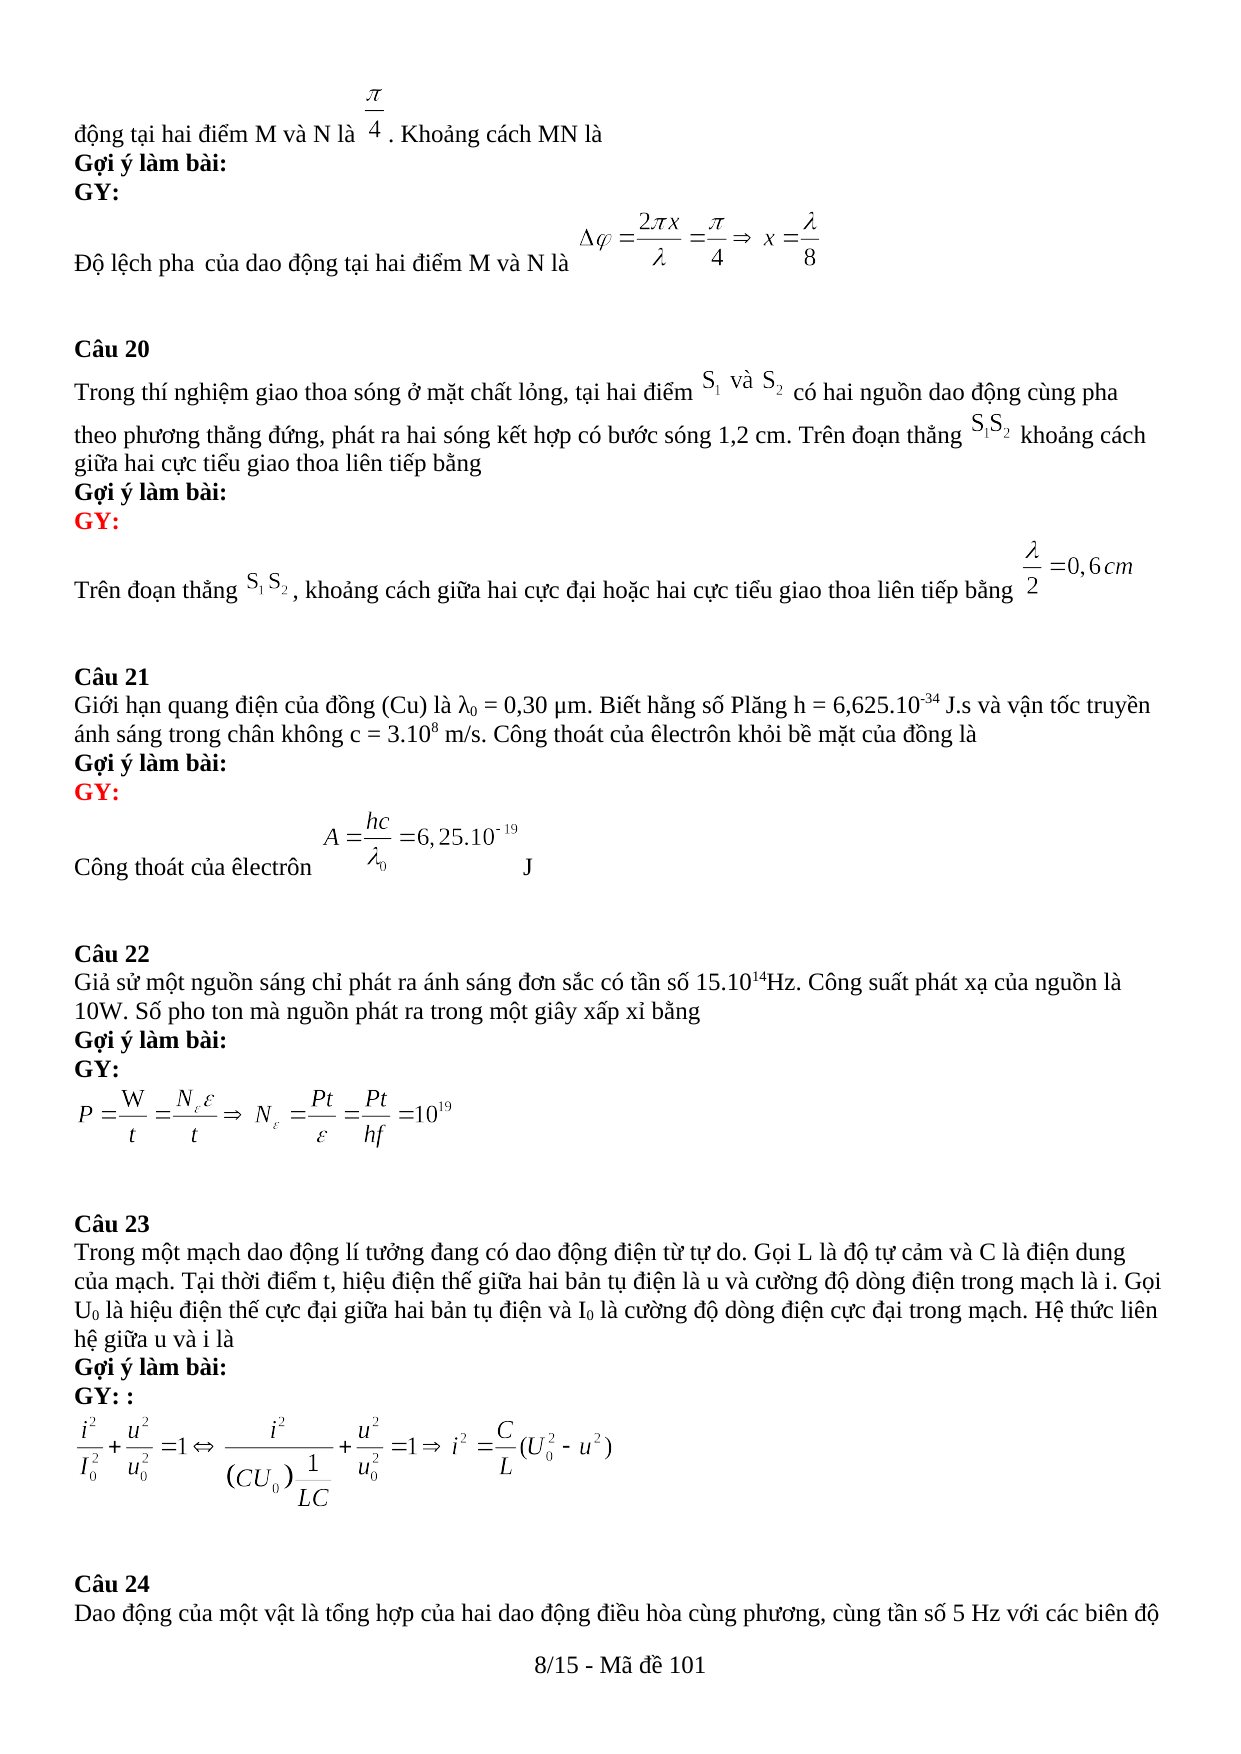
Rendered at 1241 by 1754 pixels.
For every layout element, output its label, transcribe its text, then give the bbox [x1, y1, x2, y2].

text Gợi ý làm bài: [74, 148, 1166, 177]
text Câu 24 [74, 1569, 1166, 1598]
text Gợi ý làm bài: [74, 1352, 1166, 1381]
text Giả sử một nguồn sáng chỉ phát ra ánh sáng đơn sắc có tần số 15.1014Hz. Công suất phát xạ của nguồn là 10W. Số pho ton mà nguồn phát ra trong một giây xấp xỉ bằng [74, 967, 1166, 1025]
text GY: [74, 1054, 1166, 1209]
text Trong một mạch dao động lí tưởng đang có dao động điện từ tự do. Gọi L là độ tự cảm và C là điện dung của mạch. Tại thời điểm t, hiệu điện thế giữa hai bản tụ điện là u và cường độ dòng điện trong mạch là i. Gọi U0 là hiệu điện thế cực đại giữa hai bản tụ điện và I0 là cường độ dòng điện cực đại trong mạch. Hệ thức liên hệ giữa u và i là [74, 1237, 1166, 1352]
text Câu 21 [74, 662, 1166, 690]
text GY: Độ lệch pha của dao động tại hai điểm M và N là [74, 177, 1166, 334]
text Gợi ý làm bài: [74, 477, 1166, 506]
text Câu 23 [74, 1209, 1166, 1237]
text GY: Công thoát của êlectrôn J [74, 777, 1166, 939]
text Gợi ý làm bài: [74, 1025, 1166, 1054]
text Câu 20 [74, 334, 1166, 363]
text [74, 1598, 1166, 1626]
text Trong thí nghiệm giao thoa sóng ở mặt chất lỏng, tại hai điểm có hai nguồn dao động cùng pha theo phương thẳng đứng, phát ra hai sóng kết hợp có bước sóng 1,2 cm. Trên đoạn thẳng khoảng cách giữa hai cực tiểu giao thoa liên tiếp bằng [74, 363, 1166, 477]
text Câu 22 [74, 939, 1166, 967]
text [74, 77, 1166, 148]
text GY: Trên đoạn thẳng , khoảng cách giữa hai cực đại hoặc hai cực tiểu giao thoa liên tiếp bằng [74, 506, 1166, 662]
text Gợi ý làm bài: [74, 748, 1166, 777]
text GY: : [74, 1381, 1166, 1569]
text Giới hạn quang điện của đồng (Cu) là λ0 = 0,30 μm. Biết hằng số Plăng h = 6,625.10-34 J.s và vận tốc truyền ánh sáng trong chân không c = 3.108 m/s. Công thoát của êlectrôn khỏi bề mặt của đồng là [74, 690, 1166, 748]
